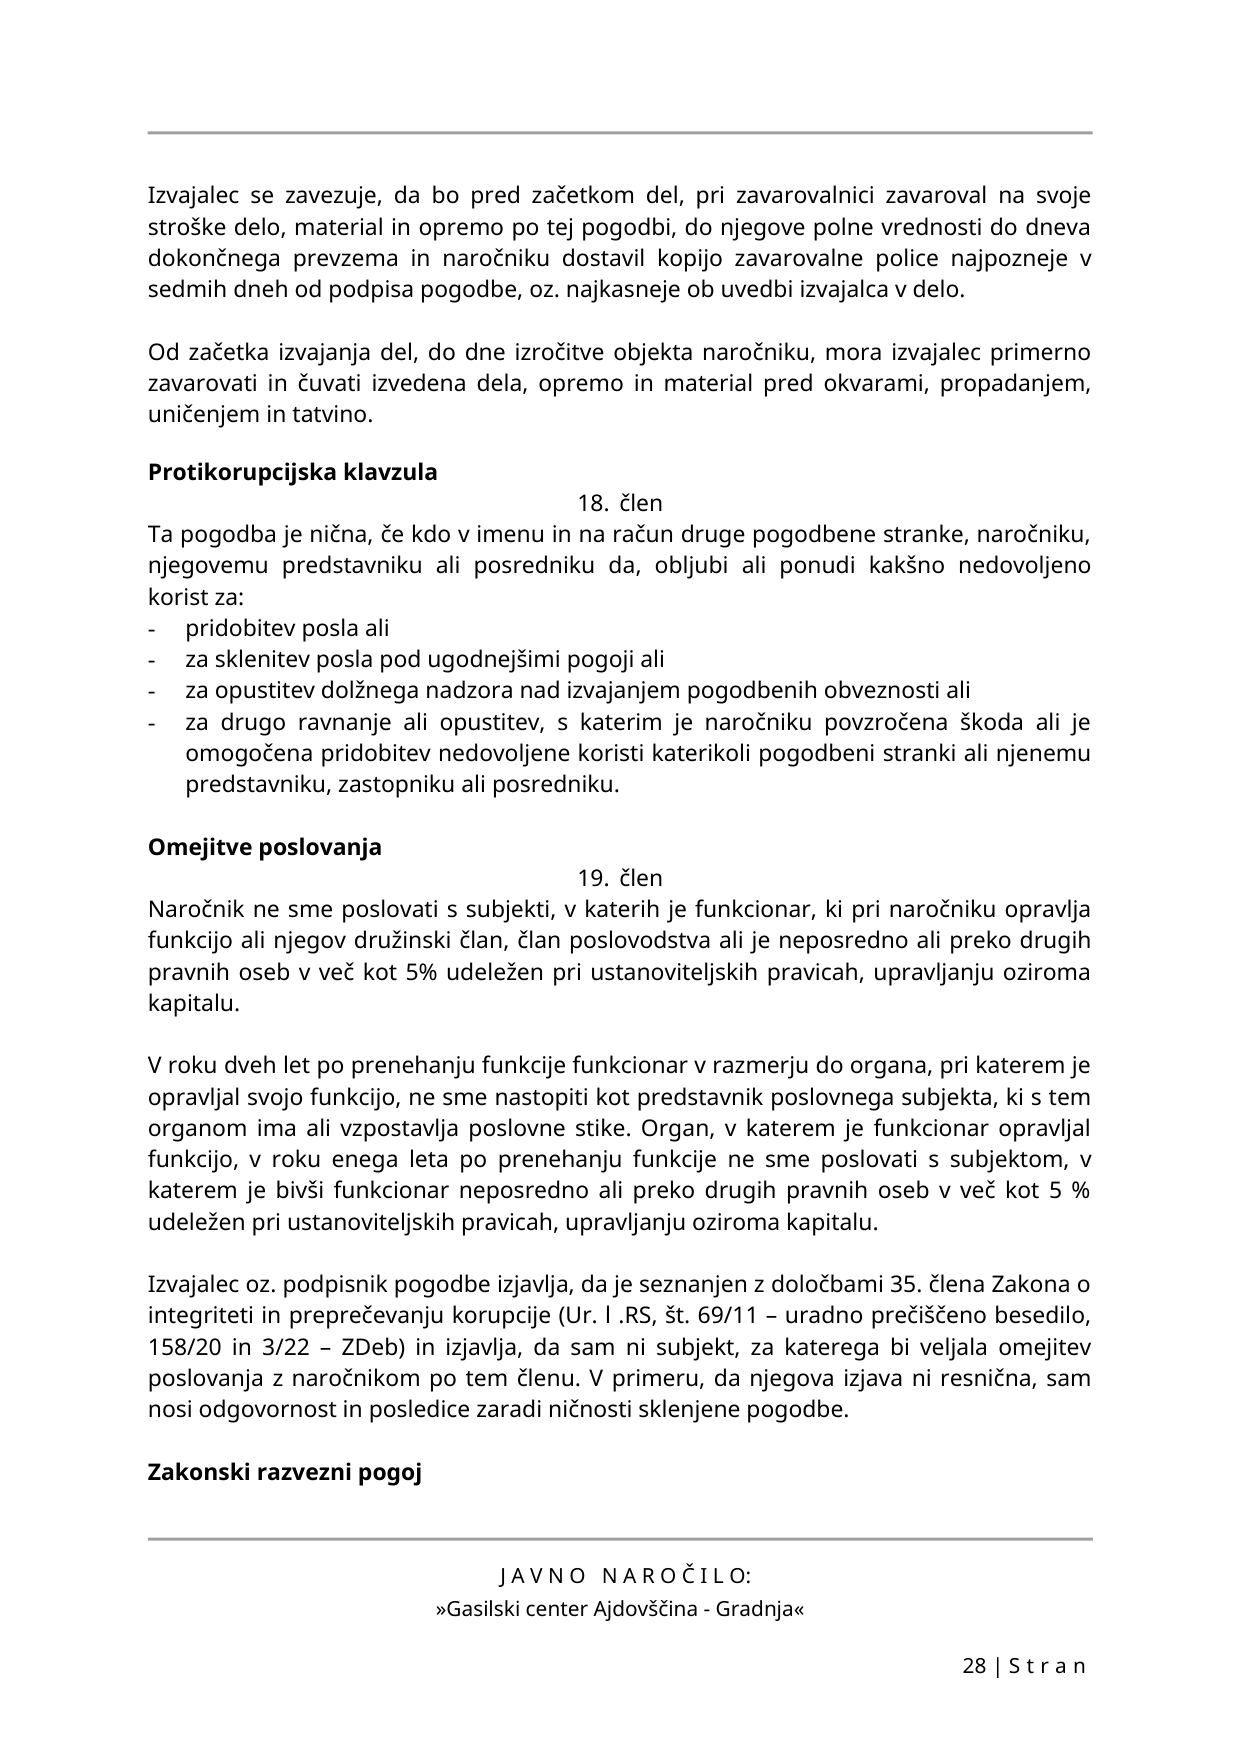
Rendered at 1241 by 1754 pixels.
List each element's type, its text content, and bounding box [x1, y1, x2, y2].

list člen [148, 862, 1092, 893]
text Izvajalec se zavezuje, da bo pred začetkom del, pri zavarovalnici zavaroval na svoje stroške delo, material in opremo po tej pogodbi, do njegove polne vrednosti do dneva dokončnega prevzema in naročniku dostavil kopijo zavarovalne police najpozneje v sedmih dneh od podpisa pogodbe, oz. najkasneje ob uvedbi izvajalca v delo. [148, 179, 1092, 304]
text pridobitev posla ali [148, 612, 1092, 643]
text Ta pogodba je nična, če kdo v imenu in na račun druge pogodbene stranke, naročniku, njegovemu predstavniku ali posredniku da, obljubi ali ponudi kakšno nedovoljeno korist za: [148, 518, 1092, 612]
text V roku dveh let po prenehanju funkcije funkcionar v razmerju do organa, pri katerem je opravljal svojo funkcijo, ne sme nastopiti kot predstavnik poslovnega subjekta, ki s tem organom ima ali vzpostavlja poslovne stike. Organ, v katerem je funkcionar opravljal funkcijo, v roku enega leta po prenehanju funkcije ne sme poslovati s subjektom, v katerem je bivši funkcionar neposredno ali preko drugih pravnih oseb v več kot 5 % udeležen pri ustanoviteljskih pravicah, upravljanju oziroma kapitalu. [148, 1049, 1092, 1237]
text za opustitev dolžnega nadzora nad izvajanjem pogodbenih obveznosti ali [148, 674, 1092, 706]
text za sklenitev posla pod ugodnejšimi pogoji ali [148, 643, 1092, 674]
text Izvajalec oz. podpisnik pogodbe izjavlja, da je seznanjen z določbami 35. člena Zakona o integriteti in preprečevanju korupcije (Ur. l .RS, št. 69/11 – uradno prečiščeno besedilo, 158/20 in 3/22 – ZDeb) in izjavlja, da sam ni subjekt, za katerega bi veljala omejitev poslovanja z naročnikom po tem členu. V primeru, da njegova izjava ni resnična, sam nosi odgovornost in posledice zaradi ničnosti sklenjene pogodbe. [148, 1268, 1092, 1424]
text Protikorupcijska klavzula [148, 456, 1092, 487]
text Od začetka izvajanja del, do dne izročitve objekta naročniku, mora izvajalec primerno zavarovati in čuvati izvedena dela, opremo in material pred okvarami, propadanjem, uničenjem in tatvino. [148, 335, 1092, 429]
text Naročnik ne sme poslovati s subjekti, v katerih je funkcionar, ki pri naročniku opravlja funkcijo ali njegov družinski član, član poslovodstva ali je neposredno ali preko drugih pravnih oseb v več kot 5% udeležen pri ustanoviteljskih pravicah, upravljanju oziroma kapitalu. [148, 893, 1092, 1018]
text za drugo ravnanje ali opustitev, s katerim je naročniku povzročena škoda ali je omogočena pridobitev nedovoljene koristi katerikoli pogodbeni stranki ali njenemu predstavniku, zastopniku ali posredniku. [148, 706, 1092, 799]
text Zakonski razvezni pogoj [148, 1456, 1092, 1487]
text Omejitve poslovanja [148, 831, 1092, 862]
list člen [148, 487, 1092, 518]
